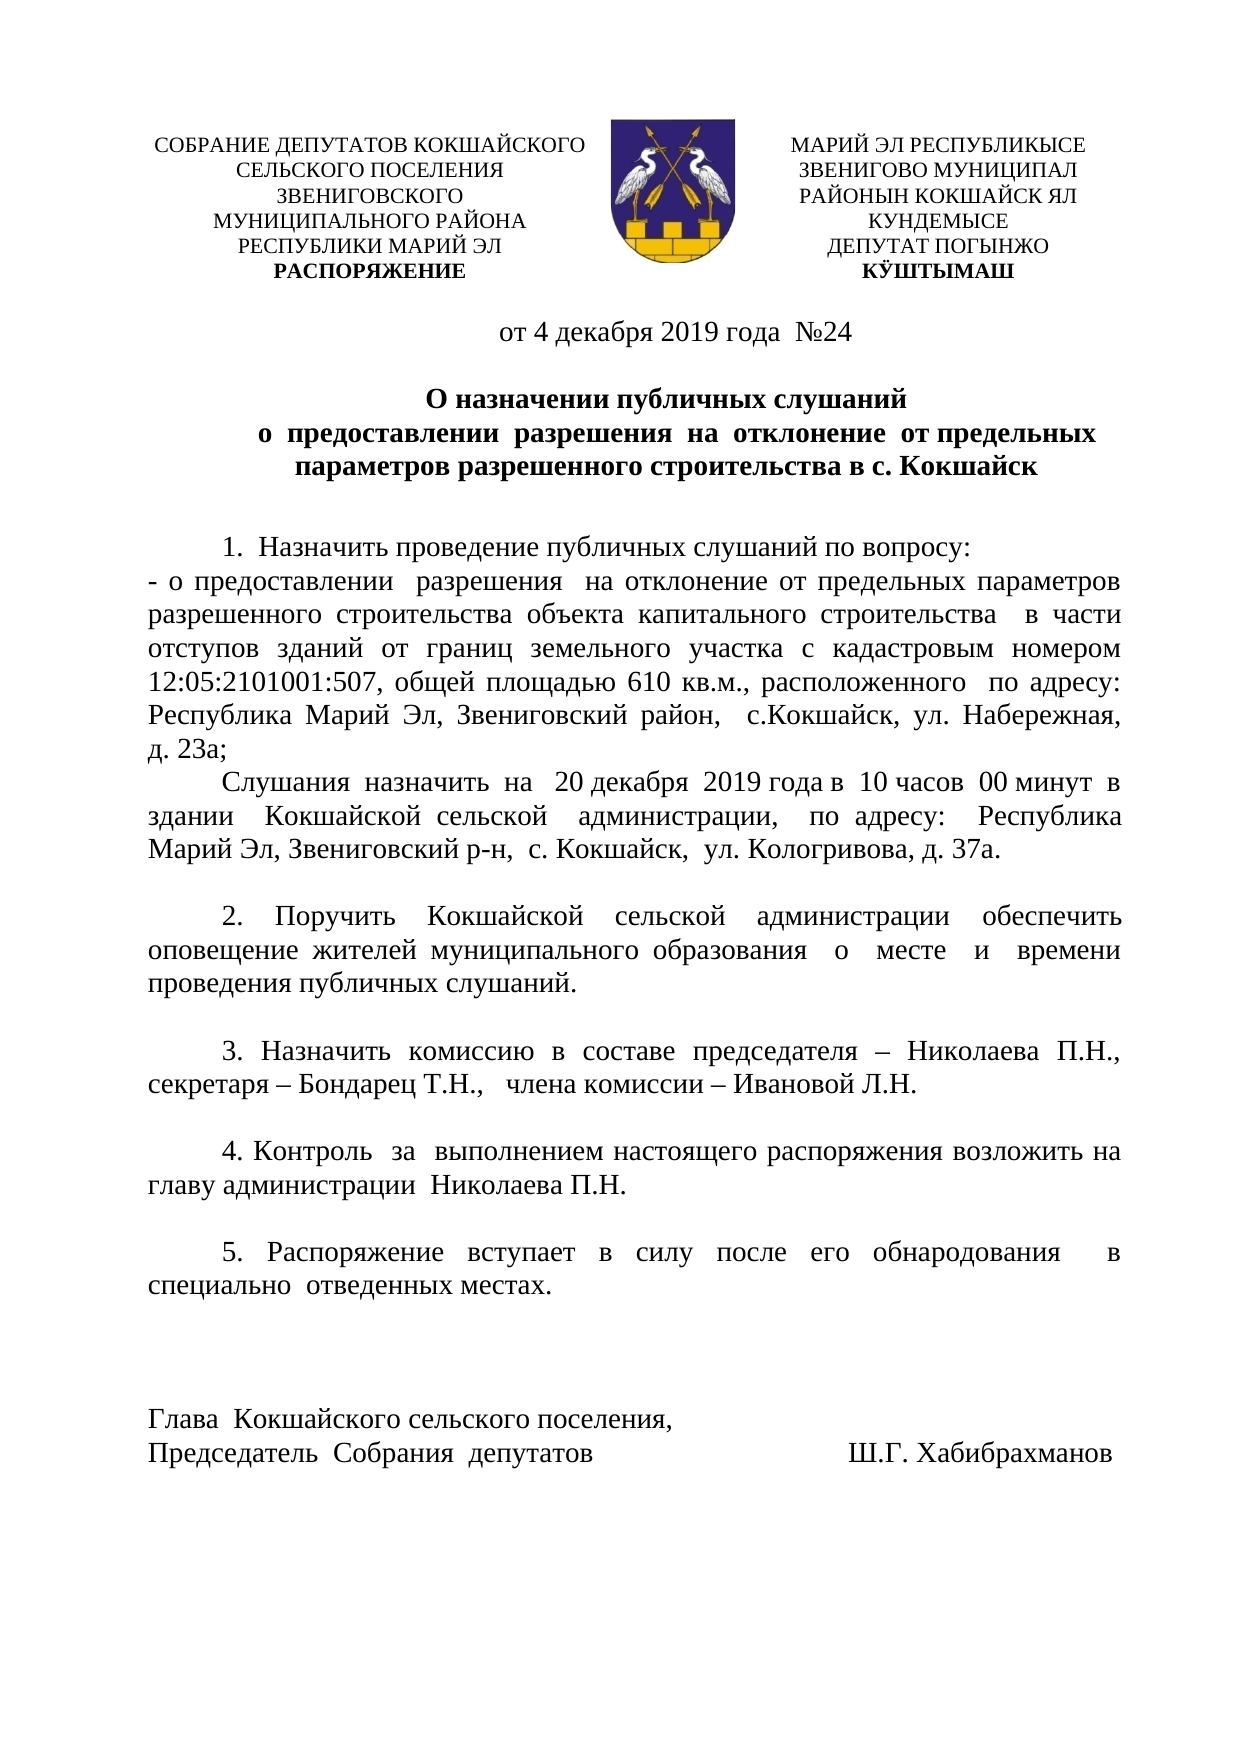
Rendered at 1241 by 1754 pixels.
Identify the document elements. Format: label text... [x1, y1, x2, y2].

text - о предоставлении разрешения на отклонение от предельных параметров разрешенного строительства объекта капитального строительства в части отступов зданий от границ земельного участка с кадастровым номером 12:05:2101001:507, общей площадью 610 кв.м., расположенного по адресу: Республика Марий Эл, Звениговский район, с.Кокшайск, ул. Набережная, д. 23а; [148, 563, 1122, 764]
text МУНИЦИПАЛЬНОГО РАЙОНА КУНДЕМЫСЕ РЕСПУБЛИКИ МАРИЙ ЭЛ ДЕПУТАТ ПОГЫНЖО [148, 208, 610, 258]
text ЗВЕНИГОВСКОГО РАЙОНЫН КОКШАЙСК ЯЛ [736, 183, 1122, 208]
picture [610, 119, 736, 261]
text ЗВЕНИГОВСКОГО РАЙОНЫН КОКШАЙСК ЯЛ [148, 183, 610, 208]
text от 4 декабря 2019 года №24 [148, 314, 1122, 348]
text РАСПОРЯЖЕНИЕ КӰШТЫМАШ [148, 258, 1122, 283]
text СОБРАНИЕ ДЕПУТАТОВ КОКШАЙСКОГО МАРИЙ ЭЛ РЕСПУБЛИКЫСЕ СЕЛЬСКОГО ПОСЕЛЕНИЯ ЗВЕНИГОВО МУНИЦИПАЛ [148, 132, 610, 183]
text 1. Назначить проведение публичных слушаний по вопросу: [148, 529, 1122, 563]
text 2. Поручить Кокшайской сельской администрации обеспечить оповещение жителей муниципального образования о месте и времени проведения публичных слушаний. [148, 898, 1122, 999]
text Слушания назначить на 20 декабря 2019 года в 10 часов 00 минут в здании Кокшайской сельской администрации, по адресу: Республика Марий Эл, Звениговский р-н, с. Кокшайск, ул. Кологривова, д. 37а. [148, 764, 1122, 865]
text 3. Назначить комиссию в составе председателя – Николаева П.Н., секретаря – Бондарец Т.Н., члена комиссии – Ивановой Л.Н. [148, 1033, 1122, 1100]
text МУНИЦИПАЛЬНОГО РАЙОНА КУНДЕМЫСЕ РЕСПУБЛИКИ МАРИЙ ЭЛ ДЕПУТАТ ПОГЫНЖО [736, 208, 1122, 258]
text 5. Распоряжение вступает в силу после его обнародования в специально отведенных местах. [148, 1234, 1122, 1301]
text 4. Контроль за выполнением настоящего распоряжения возложить на главу администрации Николаева П.Н. [148, 1133, 1122, 1200]
text Председатель Собрания депутатов Ш.Г. Хабибрахманов [148, 1435, 1122, 1469]
text СОБРАНИЕ ДЕПУТАТОВ КОКШАЙСКОГО МАРИЙ ЭЛ РЕСПУБЛИКЫСЕ СЕЛЬСКОГО ПОСЕЛЕНИЯ ЗВЕНИГОВО МУНИЦИПАЛ [736, 132, 1122, 183]
text О назначении публичных слушаний [210, 381, 1122, 415]
text о предоставлении разрешения на отклонение от предельных параметров разрешенного строительства в с. Кокшайск [210, 415, 1122, 482]
text Глава Кокшайского сельского поселения, [148, 1402, 1122, 1435]
